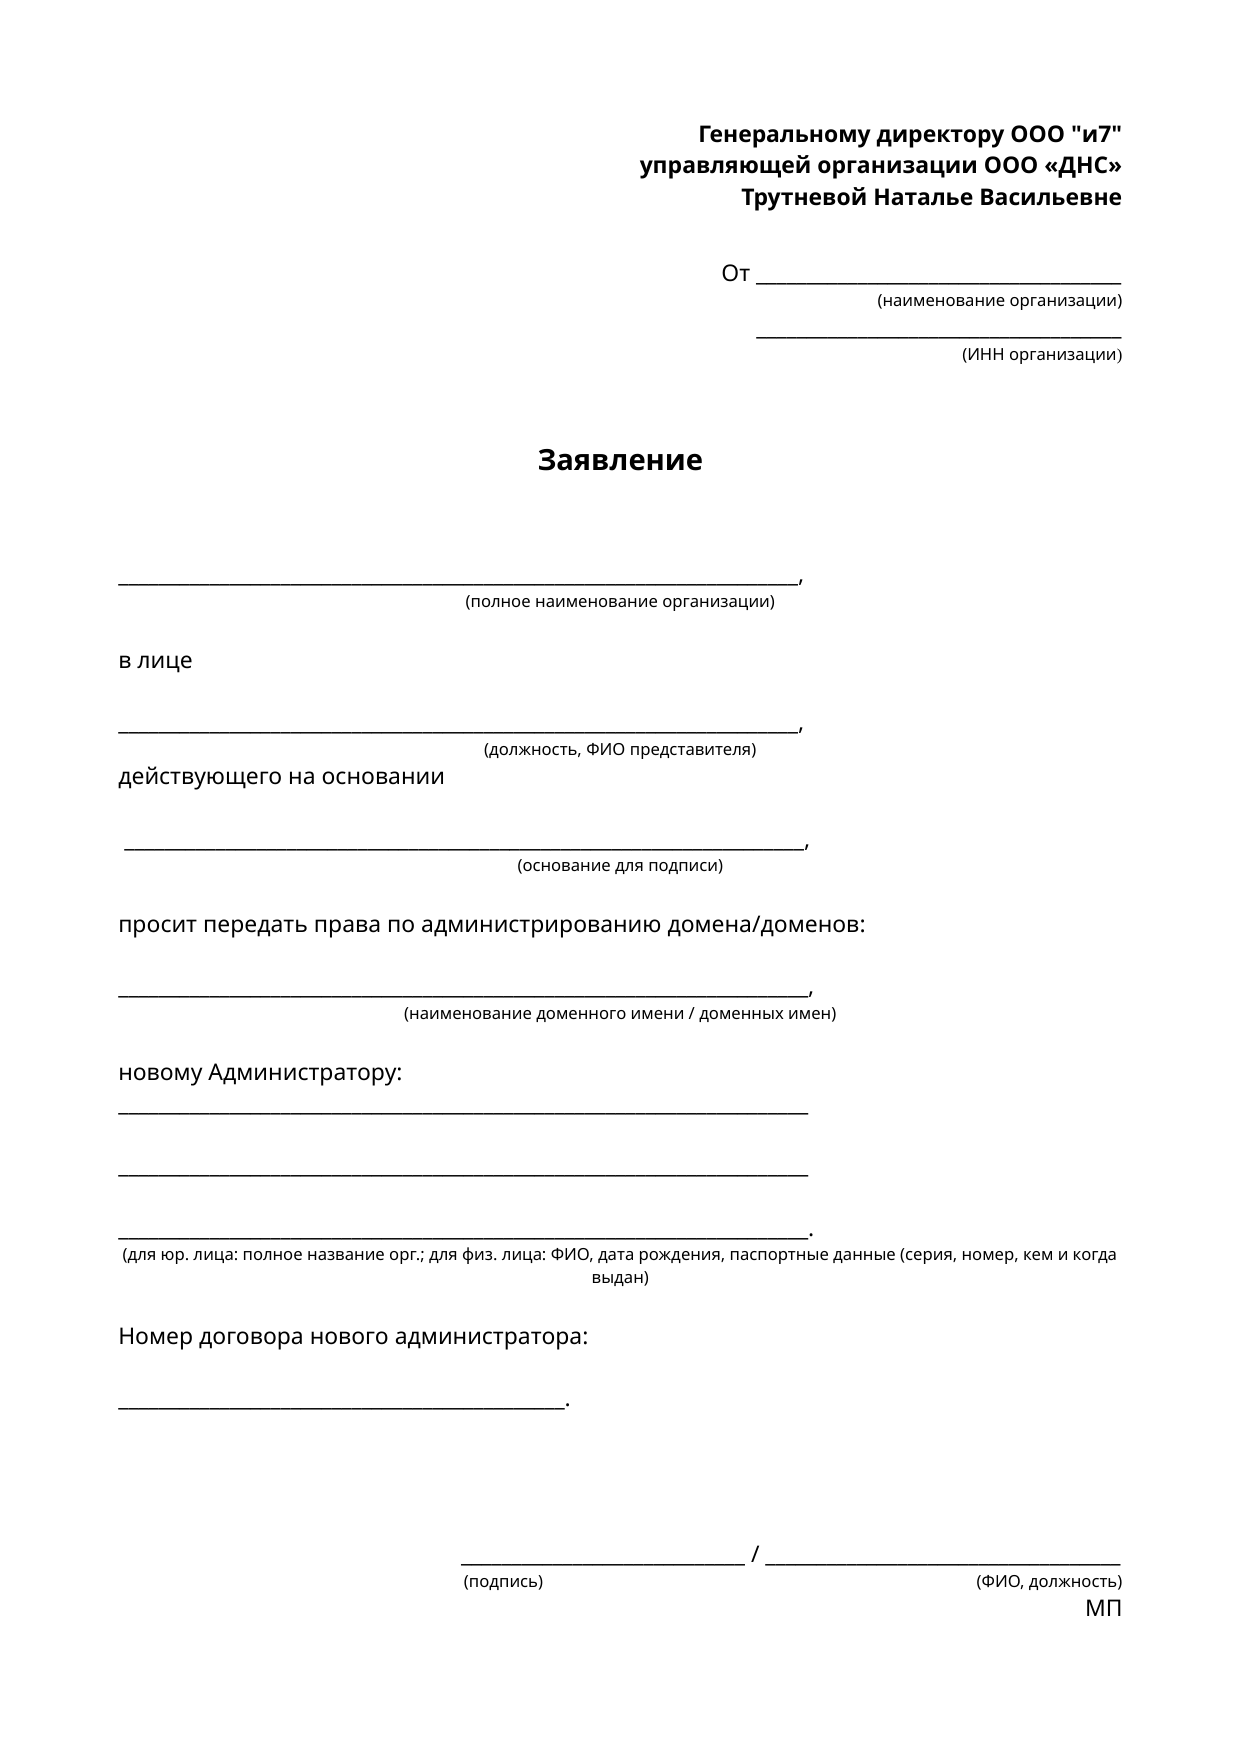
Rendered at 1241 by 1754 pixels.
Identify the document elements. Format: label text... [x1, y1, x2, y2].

text ____________________________________________________________________, [118, 970, 1122, 1002]
text ____________________________________ [118, 311, 1122, 342]
text ____________________________ / ___________________________________ [118, 1538, 1122, 1570]
text в лице [118, 644, 1122, 675]
text ____________________________________________________________________ [118, 1149, 1122, 1181]
text МП [118, 1592, 1122, 1624]
text Трутневой Наталье Васильевне [118, 181, 1122, 212]
text (должность, ФИО представителя) [118, 737, 1122, 760]
text (наименование доменного имени / доменных имен) [118, 1002, 1122, 1024]
text Генеральному директору ООО "и7" [118, 118, 1122, 149]
text (для юр. лица: полное название орг.; для физ. лица: ФИО, дата рождения, паспортные данные (серия, номер, кем и когда выдан) [118, 1243, 1122, 1288]
text (ИНН организации) [118, 342, 1122, 365]
text ___________________________________________________________________, [118, 558, 1122, 590]
text ____________________________________________. [118, 1382, 1122, 1413]
text (основание для подписи) [118, 854, 1122, 877]
text Заявление [118, 439, 1122, 479]
text просит передать права по администрированию домена/доменов: [118, 908, 1122, 939]
text ____________________________________________________________________ [118, 1087, 1122, 1118]
text ____________________________________________________________________. [118, 1212, 1122, 1243]
text (полное наименование организации) [118, 590, 1122, 612]
text От ____________________________________ [118, 257, 1122, 288]
text управляющей организации ООО «ДНС» [118, 149, 1122, 181]
text ___________________________________________________________________, [118, 706, 1122, 737]
text (подпись) (ФИО, должность) [118, 1570, 1122, 1592]
text (наименование организации) [118, 288, 1122, 311]
text ___________________________________________________________________, [118, 823, 1122, 854]
text новому Администратору: [118, 1056, 1122, 1087]
text Номер договора нового администратора: [118, 1320, 1122, 1351]
text действующего на основании [118, 760, 1122, 791]
